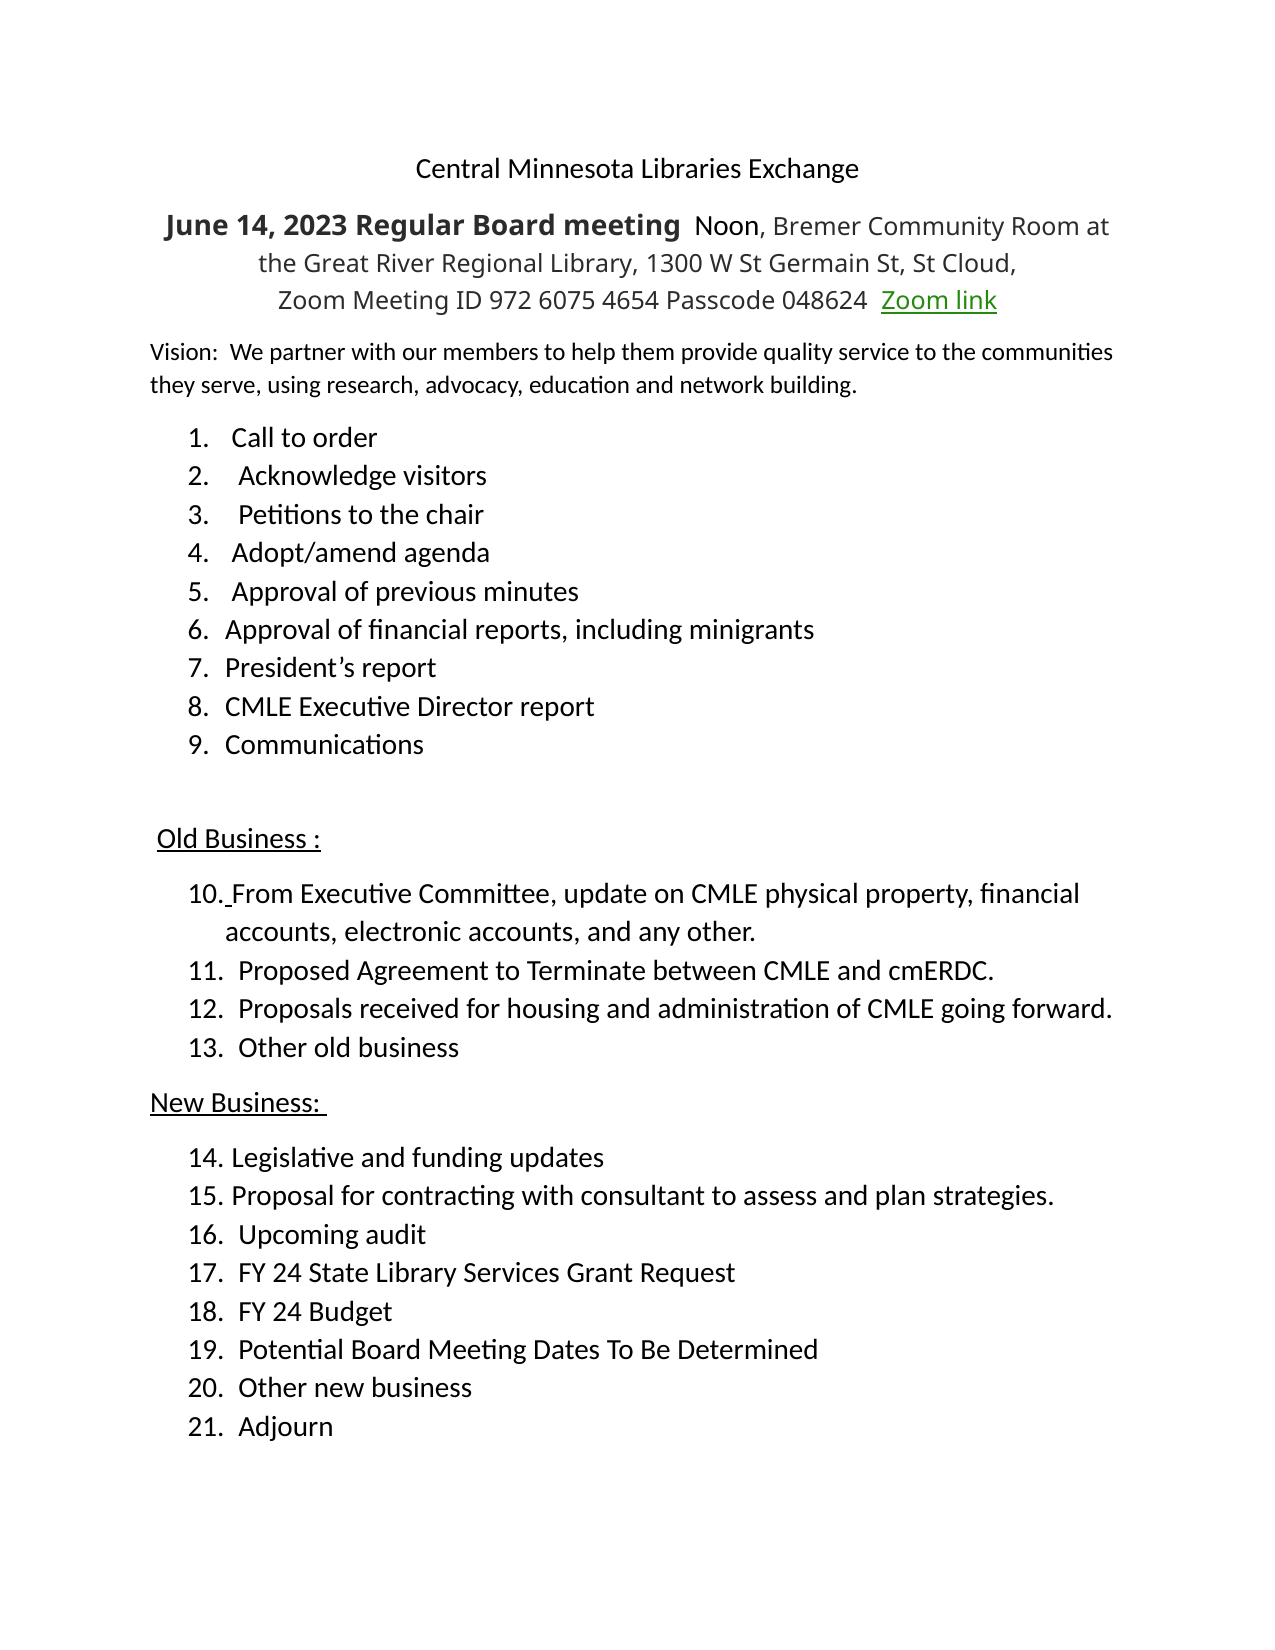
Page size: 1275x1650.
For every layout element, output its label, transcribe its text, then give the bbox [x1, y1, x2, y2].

text June 14, 2023 Regular Board meeting Noon, Bremer Community Room at the Great River Regional Library, 1300 W St Germain St, St Cloud, Zoom Meeting ID 972 6075 4654 Passcode 048624 Zoom link [150, 205, 1125, 317]
list Other new business [187, 1369, 1125, 1405]
list CMLE Executive Director report [187, 688, 1125, 723]
text Old Business : [150, 820, 1125, 856]
text Vision: We partner with our members to help them provide quality service to the communities they serve, using research, advocacy, education and network building. [150, 336, 1125, 400]
list Potential Board Meeting Dates To Be Determined [187, 1331, 1125, 1367]
list Approval of financial reports, including minigrants [187, 611, 1125, 647]
list Petitions to the chair [187, 496, 1125, 531]
list Proposals received for housing and administration of CMLE going forward. [187, 990, 1125, 1026]
list From Executive Committee, update on CMLE physical property, financial accounts, electronic accounts, and any other. [187, 875, 1125, 949]
list President’s report [187, 649, 1125, 685]
list Other old business [187, 1029, 1125, 1064]
list Proposed Agreement to Terminate between CMLE and cmERDC. [187, 952, 1125, 987]
list FY 24 State Library Services Grant Request [187, 1254, 1125, 1290]
list Upcoming audit [187, 1216, 1125, 1251]
list Call to order [187, 419, 1125, 454]
text New Business: [150, 1084, 1125, 1119]
list Communications [187, 726, 1125, 762]
list FY 24 Budget [187, 1293, 1125, 1328]
list Legislative and funding updates [187, 1139, 1125, 1174]
text Central Minnesota Libraries Exchange [150, 150, 1125, 186]
list Acknowledge visitors [187, 457, 1125, 493]
list Adopt/amend agenda [187, 534, 1125, 570]
list Proposal for contracting with consultant to assess and plan strategies. [187, 1177, 1125, 1213]
list Approval of previous minutes [187, 573, 1125, 608]
list Adjourn [187, 1408, 1125, 1444]
